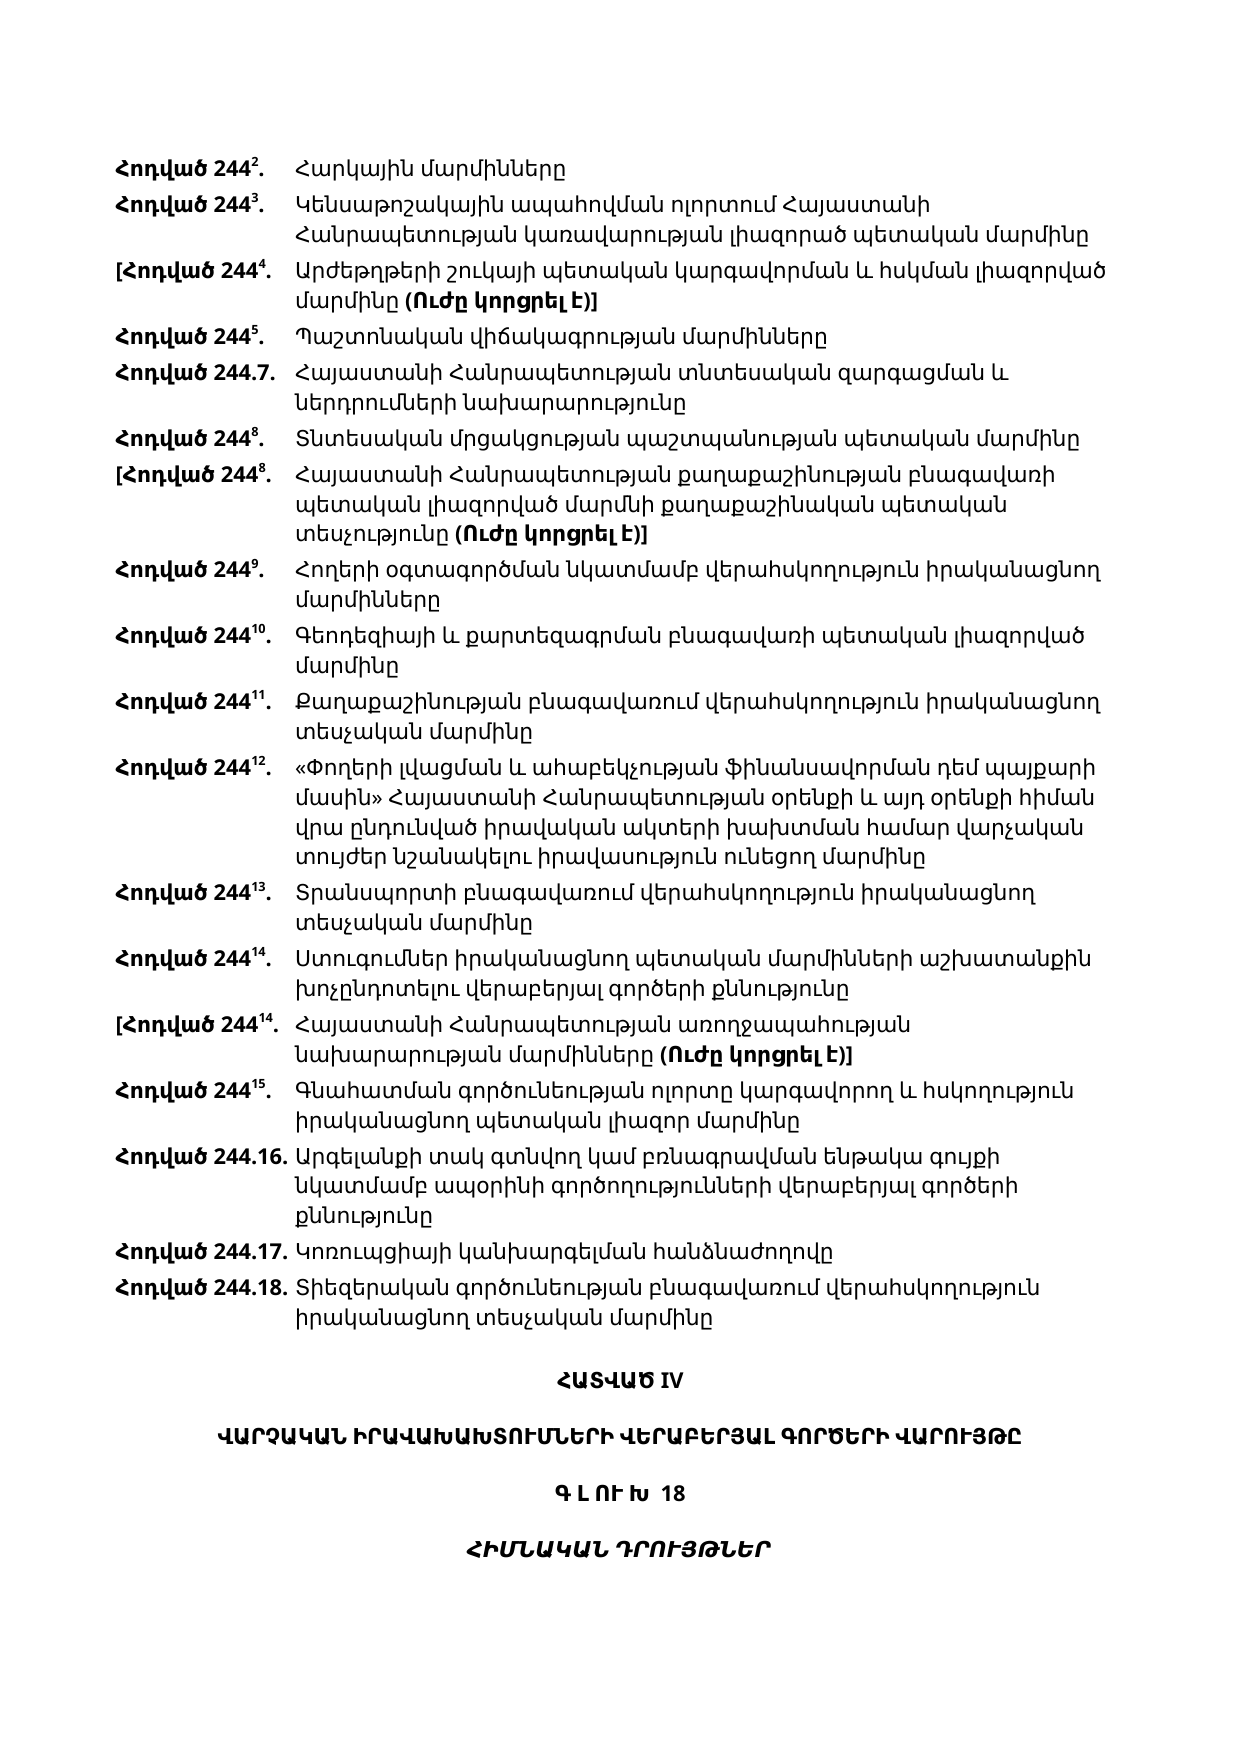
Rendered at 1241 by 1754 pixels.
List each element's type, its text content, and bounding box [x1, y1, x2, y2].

table_cell Գնահատման գործունեության ոլորտը կարգավորող և հսկողություն իրականացնող պետական լիազոր մարմինը [292, 1072, 1128, 1137]
table_cell Հոդված 2442. [112, 150, 292, 186]
table_cell Հոդված 244.7. [112, 354, 292, 419]
table_cell Հոդված 244.16. [112, 1138, 292, 1233]
table_cell Հոդված 24411. [112, 683, 292, 749]
table_cell Հոդված 244.17. [112, 1233, 292, 1269]
table_cell Հոդված 24415. [112, 1072, 292, 1137]
table_cell Հոդված 244.18. [112, 1269, 292, 1335]
table_cell Հոդված 24413. [112, 874, 292, 940]
table_cell Պաշտոնական վիճակագրության մարմինները [292, 318, 1128, 354]
table_cell Տնտեսական մրցակցության պաշտպանության պետական մարմինը [292, 420, 1128, 456]
table_cell Հողերի օգտագործման նկատմամբ վերահսկողություն իրականացնող մարմինները [292, 551, 1128, 617]
table_cell Հոդված 24410. [112, 617, 292, 683]
table_cell Արժեթղթերի շուկայի պետական կարգավորման և հսկման լիազորված մարմինը (Ուժը կորցրել է)] [292, 252, 1128, 318]
table_cell Հոդված 2448. [112, 420, 292, 456]
table_cell Տիեզերական գործունեության բնագավառում վերահսկողություն իրականացնող տեսչական մարմինը [292, 1269, 1128, 1335]
table_cell Կենսաթոշակային ապահովման ոլորտում Հայաստանի Հանրապետության կառավարության լիազորած պետական մարմինը [292, 186, 1128, 252]
table_cell «Փողերի լվացման և ահաբեկչության ֆինանսավորման դեմ պայքարի մասին» Հայաստանի Հանրապետության օրենքի և այդ օրենքի հիման վրա ընդունված իրավական ակտերի խախտման համար վարչական տույժեր նշանակելու իրավասություն ունեցող մարմինը [292, 749, 1128, 874]
table_cell Հոդված 2443. [112, 186, 292, 252]
table_cell Հոդված 2445. [112, 318, 292, 354]
table_cell [Հոդված 24414. [112, 1006, 292, 1072]
table_cell Ստուգումներ իրականացնող պետական մարմինների աշխատանքին խոչընդոտելու վերաբերյալ գործերի քննությունը [292, 940, 1128, 1006]
table_cell [Հոդված 2444. [112, 252, 292, 318]
table_cell Հայաստանի Հանրապետության առողջապահության նախարարության մարմինները (Ուժը կորցրել է)] [292, 1006, 1128, 1072]
table_cell Քաղաքաշինության բնագավառում վերահսկողություն իրականացնող տեսչական մարմինը [292, 683, 1128, 749]
table_cell Տրանսպորտի բնագավառում վերահսկողություն իրականացնող տեսչական մարմինը [292, 874, 1128, 940]
table_cell Հոդված 24412. [112, 749, 292, 874]
table_cell Կոռուպցիայի կանխարգելման հանձնաժողովը [292, 1233, 1128, 1269]
table_cell Հոդված 24414. [112, 940, 292, 1006]
table_cell ՀԱՏՎԱԾ IV ՎԱՐՉԱԿԱՆ ԻՐԱՎԱԽԱԽՏՈՒՄՆԵՐԻ ՎԵՐԱԲԵՐՅԱԼ ԳՈՐԾԵՐԻ ՎԱՐՈՒՅԹԸ Գ Լ ՈՒ Խ 18 ՀԻՄՆԱԿԱՆ ԴՐՈՒՅԹՆԵՐ [112, 1335, 1128, 1594]
table_cell Հոդված 2449. [112, 551, 292, 617]
table_cell Հայաստանի Հանրապետության տնտեսական զարգացման և ներդրումների նախարարությունը [292, 354, 1128, 419]
table_cell Հարկային մարմինները [292, 150, 1128, 186]
table_cell Արգելանքի տակ գտնվող կամ բռնագրավման ենթակա գույքի նկատմամբ ապօրինի գործողությունների վերաբերյալ գործերի քննությունը [292, 1138, 1128, 1233]
table_cell Հայաստանի Հանրապետության քաղաքաշինության բնագավառի պետական լիազորված մարմնի քաղաքաշինական պետական տեսչությունը (Ուժը կորցրել է)] [292, 456, 1128, 551]
table_cell Գեոդեզիայի և քարտեզագրման բնագավառի պետական լիազորված մարմինը [292, 617, 1128, 683]
table_cell [Հոդված 2448. [112, 456, 292, 551]
